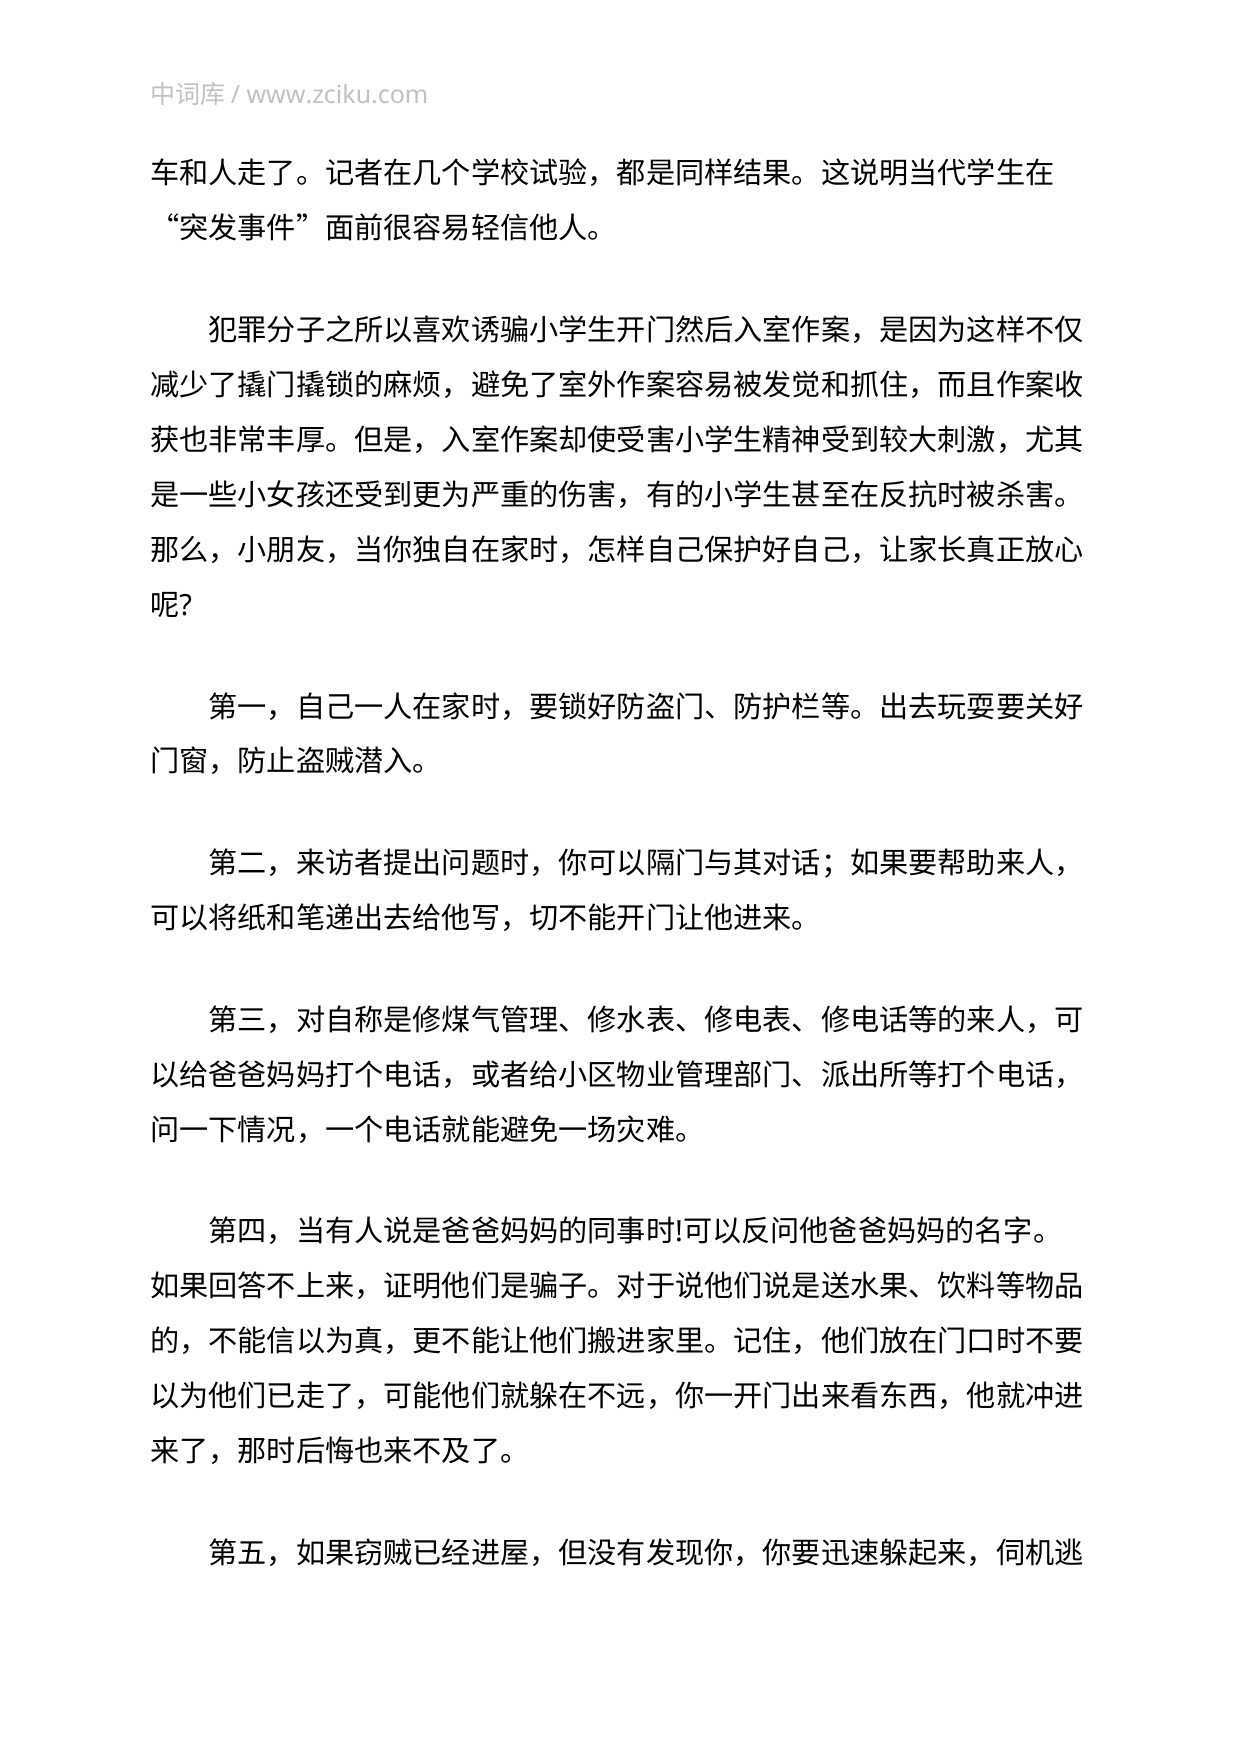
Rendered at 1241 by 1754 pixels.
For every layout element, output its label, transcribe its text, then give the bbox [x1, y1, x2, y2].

text 第三，对自称是修煤气管理、修水表、修电表、修电话等的来人，可以给爸爸妈妈打个电话，或者给小区物业管理部门、派出所等打个电话，问一下情况，一个电话就能避免一场灾难。 [150, 996, 1090, 1148]
text 第一，自己一人在家时，要锁好防盗门、防护栏等。出去玩耍要关好门窗，防止盗贼潜入。 [150, 683, 1090, 780]
text 第四，当有人说是爸爸妈妈的同事时!可以反问他爸爸妈妈的名字。如果回答不上来，证明他们是骗子。对于说他们说是送水果、饮料等物品的，不能信以为真，更不能让他们搬进家里。记住，他们放在门口时不要以为他们已走了，可能他们就躲在不远，你一开门出来看东西，他就冲进来了，那时后悔也来不及了。 [150, 1208, 1090, 1470]
text 犯罪分子之所以喜欢诱骗小学生开门然后入室作案，是因为这样不仅减少了撬门撬锁的麻烦，避免了室外作案容易被发觉和抓住，而且作案收获也非常丰厚。但是，入室作案却使受害小学生精神受到较大刺激，尤其是一些小女孩还受到更为严重的伤害，有的小学生甚至在反抗时被杀害。那么，小朋友，当你独自在家时，怎样自己保护好自己，让家长真正放心呢? [150, 307, 1090, 623]
text 第二，来访者提出问题时，你可以隔门与其对话；如果要帮助来人，可以将纸和笔递出去给他写，切不能开门让他进来。 [150, 840, 1090, 937]
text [150, 1529, 1090, 1572]
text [150, 150, 1090, 247]
